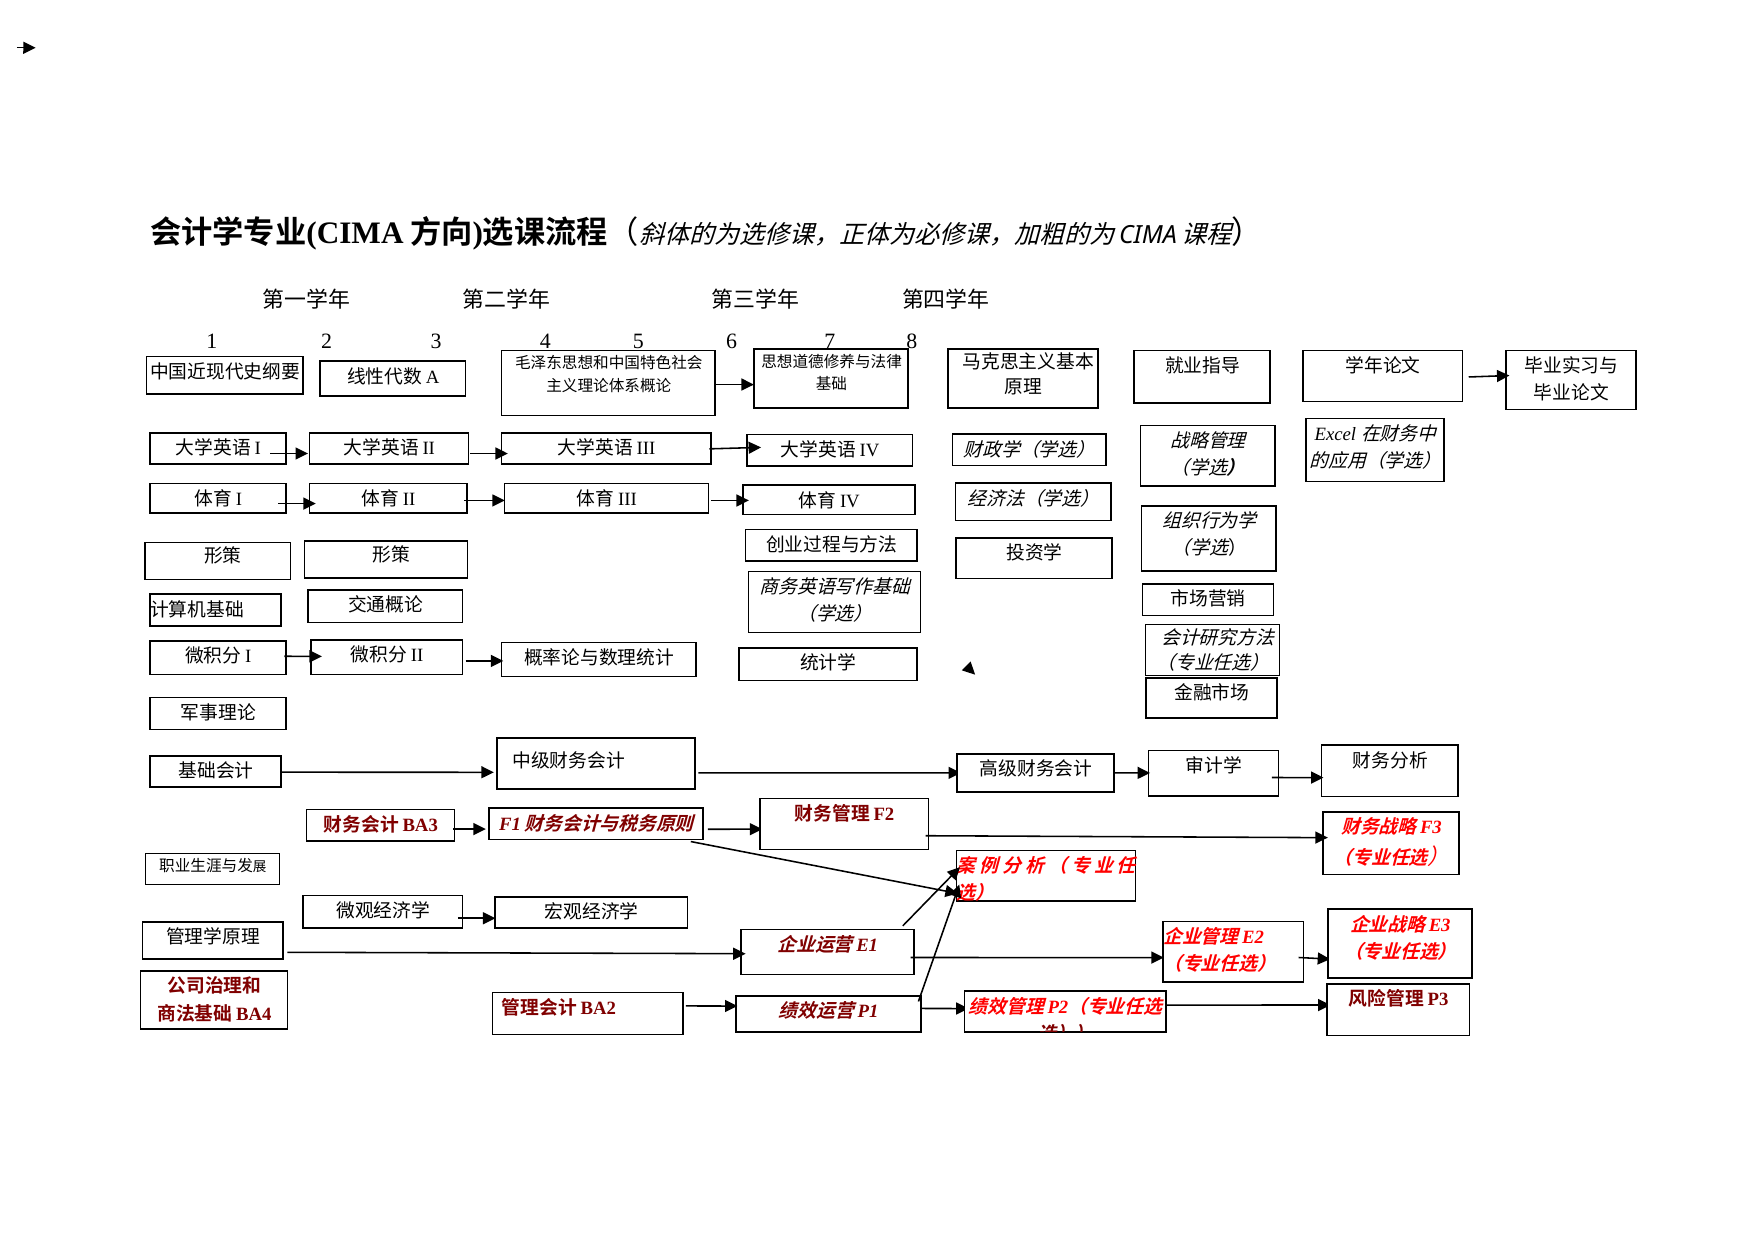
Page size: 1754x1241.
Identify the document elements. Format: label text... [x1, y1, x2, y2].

text 第一学年 第二学年 第三学年 第四学年 [150, 282, 1604, 314]
text 1 2 3 4 5 6 7 8 [150, 324, 1604, 357]
text 会计学专业(CIMA方向)选课流程（斜体的为选修课，正体为必修课，加粗的为CIMA课程） [150, 198, 1604, 263]
